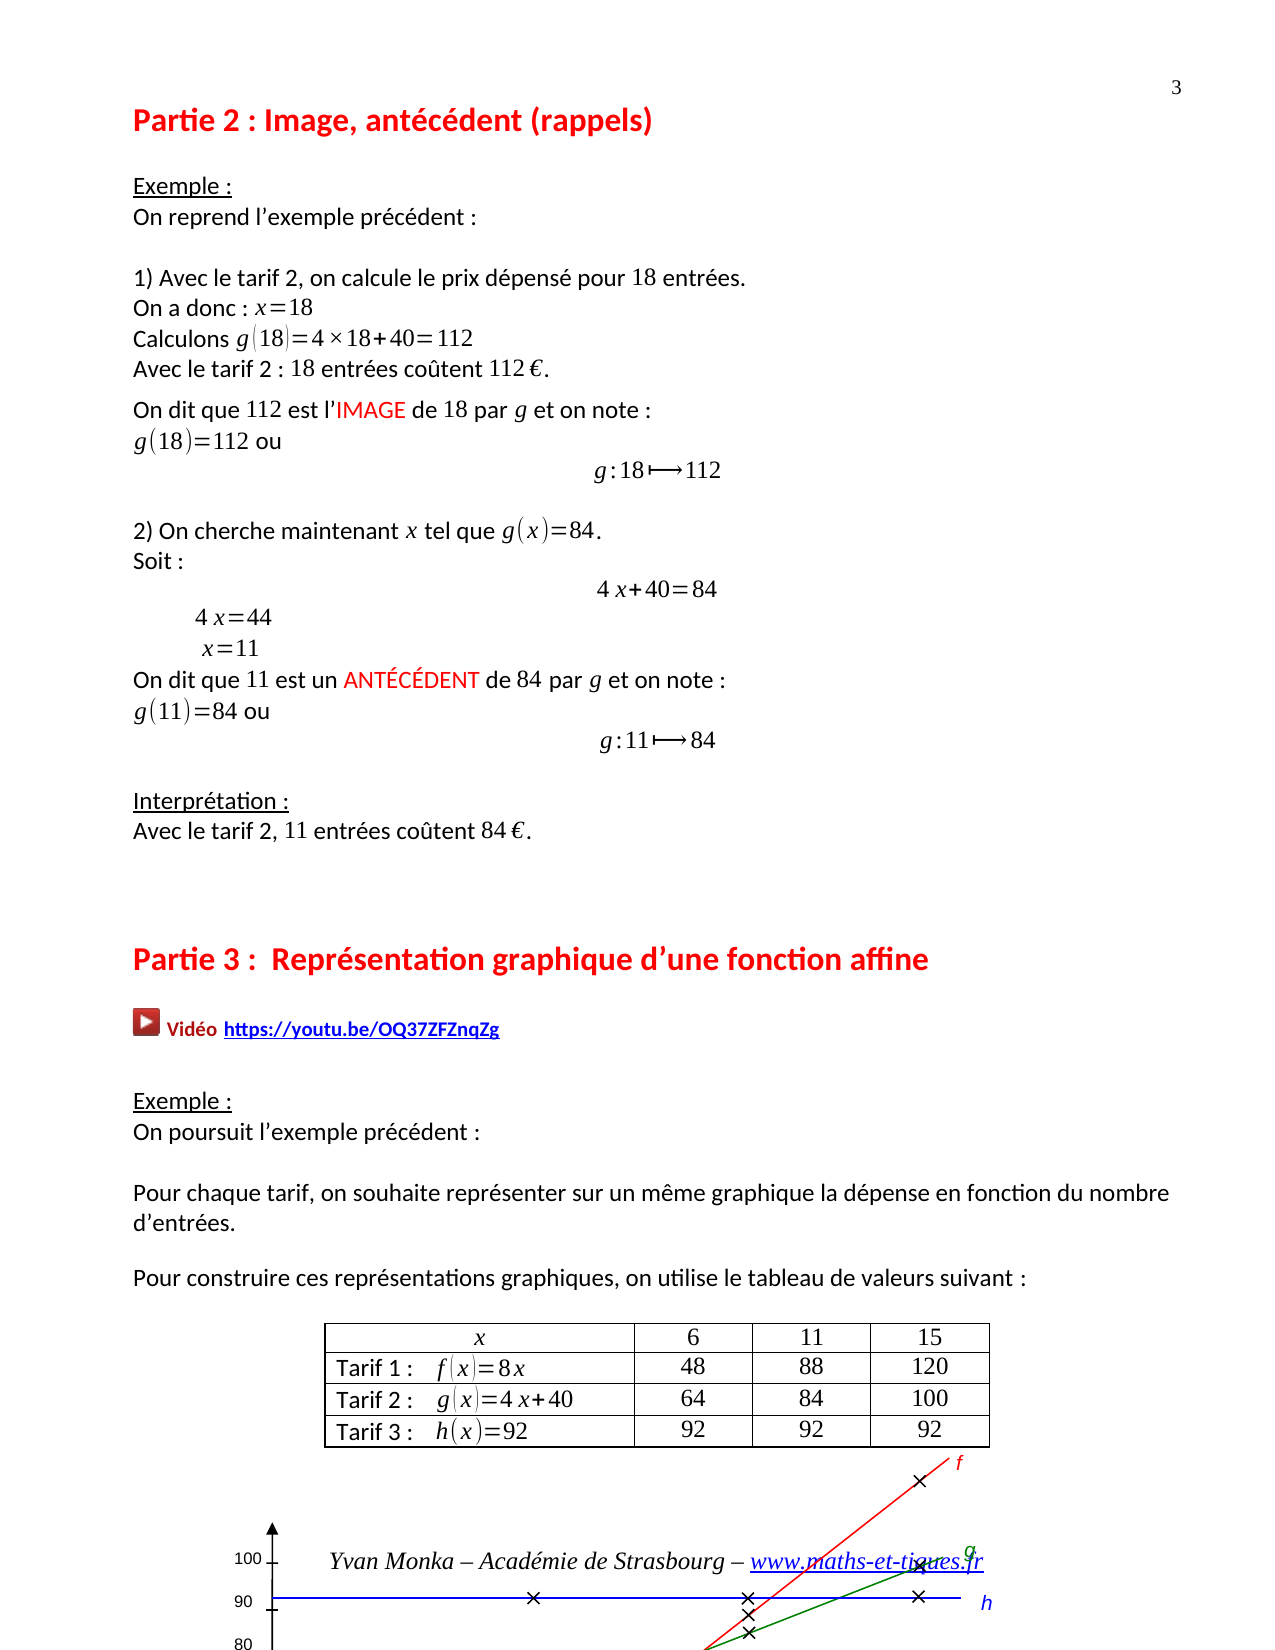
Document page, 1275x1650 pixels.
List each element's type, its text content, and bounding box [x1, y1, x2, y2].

text On dit que est un ANTÉCÉDENT de par et on note : [133, 664, 1181, 695]
table_cell [635, 1384, 752, 1415]
table_header [635, 1324, 752, 1352]
text Partie 2 : Image, antécédent (rappels) [133, 99, 1181, 140]
text ou [133, 425, 1181, 457]
picture [132, 1008, 160, 1036]
table_header [753, 1324, 870, 1352]
table_cell [635, 1416, 752, 1446]
table_cell [753, 1353, 870, 1383]
text 1) Avec le tarif 2, on calcule le prix dépensé pour entrées. [133, 262, 1181, 292]
table_cell [753, 1416, 870, 1446]
text On a donc : [133, 292, 1181, 323]
table_cell [871, 1353, 989, 1383]
text Pour construire ces représentations graphiques, on utilise le tableau de valeurs suivant : [133, 1262, 1181, 1292]
table_header [871, 1324, 989, 1352]
table_cell [871, 1384, 989, 1415]
text Exemple : [133, 1085, 1181, 1116]
text On reprend l’exemple précédent : [133, 201, 1181, 231]
table_cell [871, 1416, 989, 1446]
table_cell Tarif 2 : [326, 1384, 634, 1415]
text Calculons [133, 323, 1181, 353]
table_cell Tarif 3 : [326, 1416, 634, 1446]
text Pour chaque tarif, on souhaite représenter sur un même graphique la dépense en fonction du nombre d’entrées. [133, 1177, 1181, 1238]
text Exemple : [133, 170, 1181, 201]
text Interprétation : [133, 785, 1181, 816]
text Partie 3 : Représentation graphique d’une fonction affine [133, 938, 1181, 978]
table_cell [635, 1353, 752, 1383]
table_cell [753, 1384, 870, 1415]
text 2) On cherche maintenant tel que . [133, 515, 1181, 545]
text Avec le tarif 2, entrées coûtent . [133, 816, 1181, 846]
text On dit que est l’IMAGE de par et on note : [133, 394, 1181, 425]
text Vidéo https://youtu.be/OQ37ZFZnqZg [133, 1009, 1181, 1044]
text Avec le tarif 2 : entrées coûtent . [133, 353, 1181, 384]
text On poursuit l’exemple précédent : [133, 1116, 1181, 1146]
table_header [326, 1324, 634, 1352]
text ou [133, 695, 1181, 727]
table_cell Tarif 1 : [326, 1353, 634, 1383]
text Soit : [133, 545, 1181, 576]
